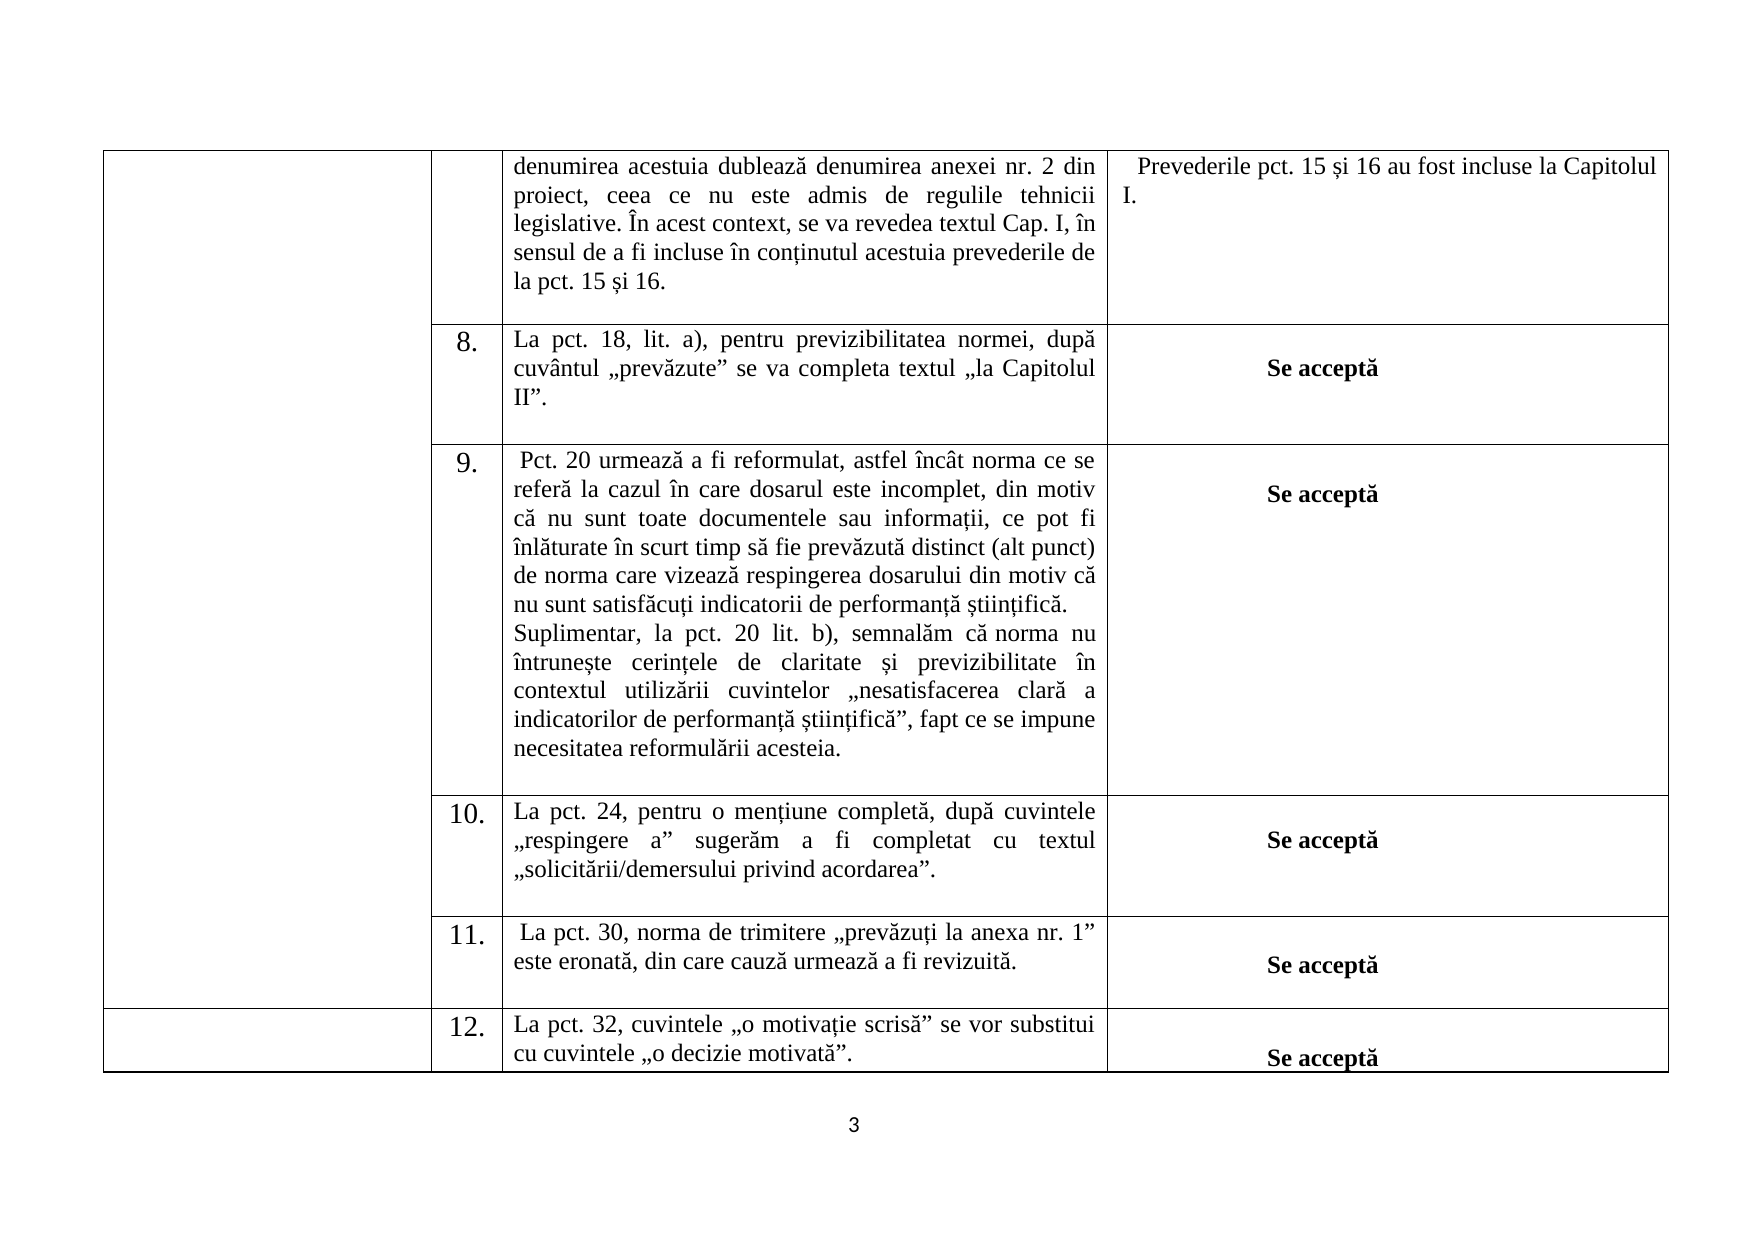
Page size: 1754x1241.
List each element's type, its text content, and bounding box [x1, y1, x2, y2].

table_cell [104, 1009, 431, 1071]
table_cell Se acceptă [1108, 325, 1668, 444]
table_cell Se acceptă [1108, 1009, 1668, 1071]
table_cell La pct. 30, norma de trimitere „prevăzuți la anexa nr. 1” este eronată, din care cauză urmează a fi revizuită. [503, 917, 1107, 1008]
table_cell Se acceptă [1108, 445, 1668, 795]
table_cell 12. [432, 1009, 502, 1071]
table_cell 7. [432, 151, 502, 323]
table_cell Se acceptă [1108, 796, 1668, 916]
table_cell 11. [432, 917, 502, 1008]
table_cell La pct. 18, lit. a), pentru previzibilitatea normei, după cuvântul „prevăzute” se va completa textul „la Capitolul II”. [503, 325, 1107, 444]
table_cell Pct. 20 urmează a fi reformulat, astfel încât norma ce se referă la cazul în care dosarul este incomplet, din motiv că nu sunt toate documentele sau informații, ce pot fi înlăturate în scurt timp să fie prevăzută distinct (alt punct) de norma care vizează respingerea dosarului din motiv că nu sunt satisfăcuți indicatorii de performanță științifică. Suplimentar, la pct. 20 lit. b), semnalăm că norma nu întrunește cerințele de claritate și previzibilitate în contextul utilizării cuvintelor „nesatisfacerea clară a indicatorilor de performanță științifică”, fapt ce se impune necesitatea reformulării acesteia. [503, 445, 1107, 795]
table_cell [1108, 151, 1668, 323]
table_cell 10. [432, 796, 502, 916]
table_cell La pct. 32, cuvintele „o motivație scrisă” se vor substitui cu cuvintele „o decizie motivată”. [503, 1009, 1107, 1071]
table_cell 8. [432, 325, 502, 444]
table_cell Se acceptă [1108, 917, 1668, 1008]
table_cell La pct. 24, pentru o mențiune completă, după cuvintele „respingere a” sugerăm a fi completat cu textul „solicitării/demersului privind acordarea”. [503, 796, 1107, 916]
table_cell 9. [432, 445, 502, 795]
